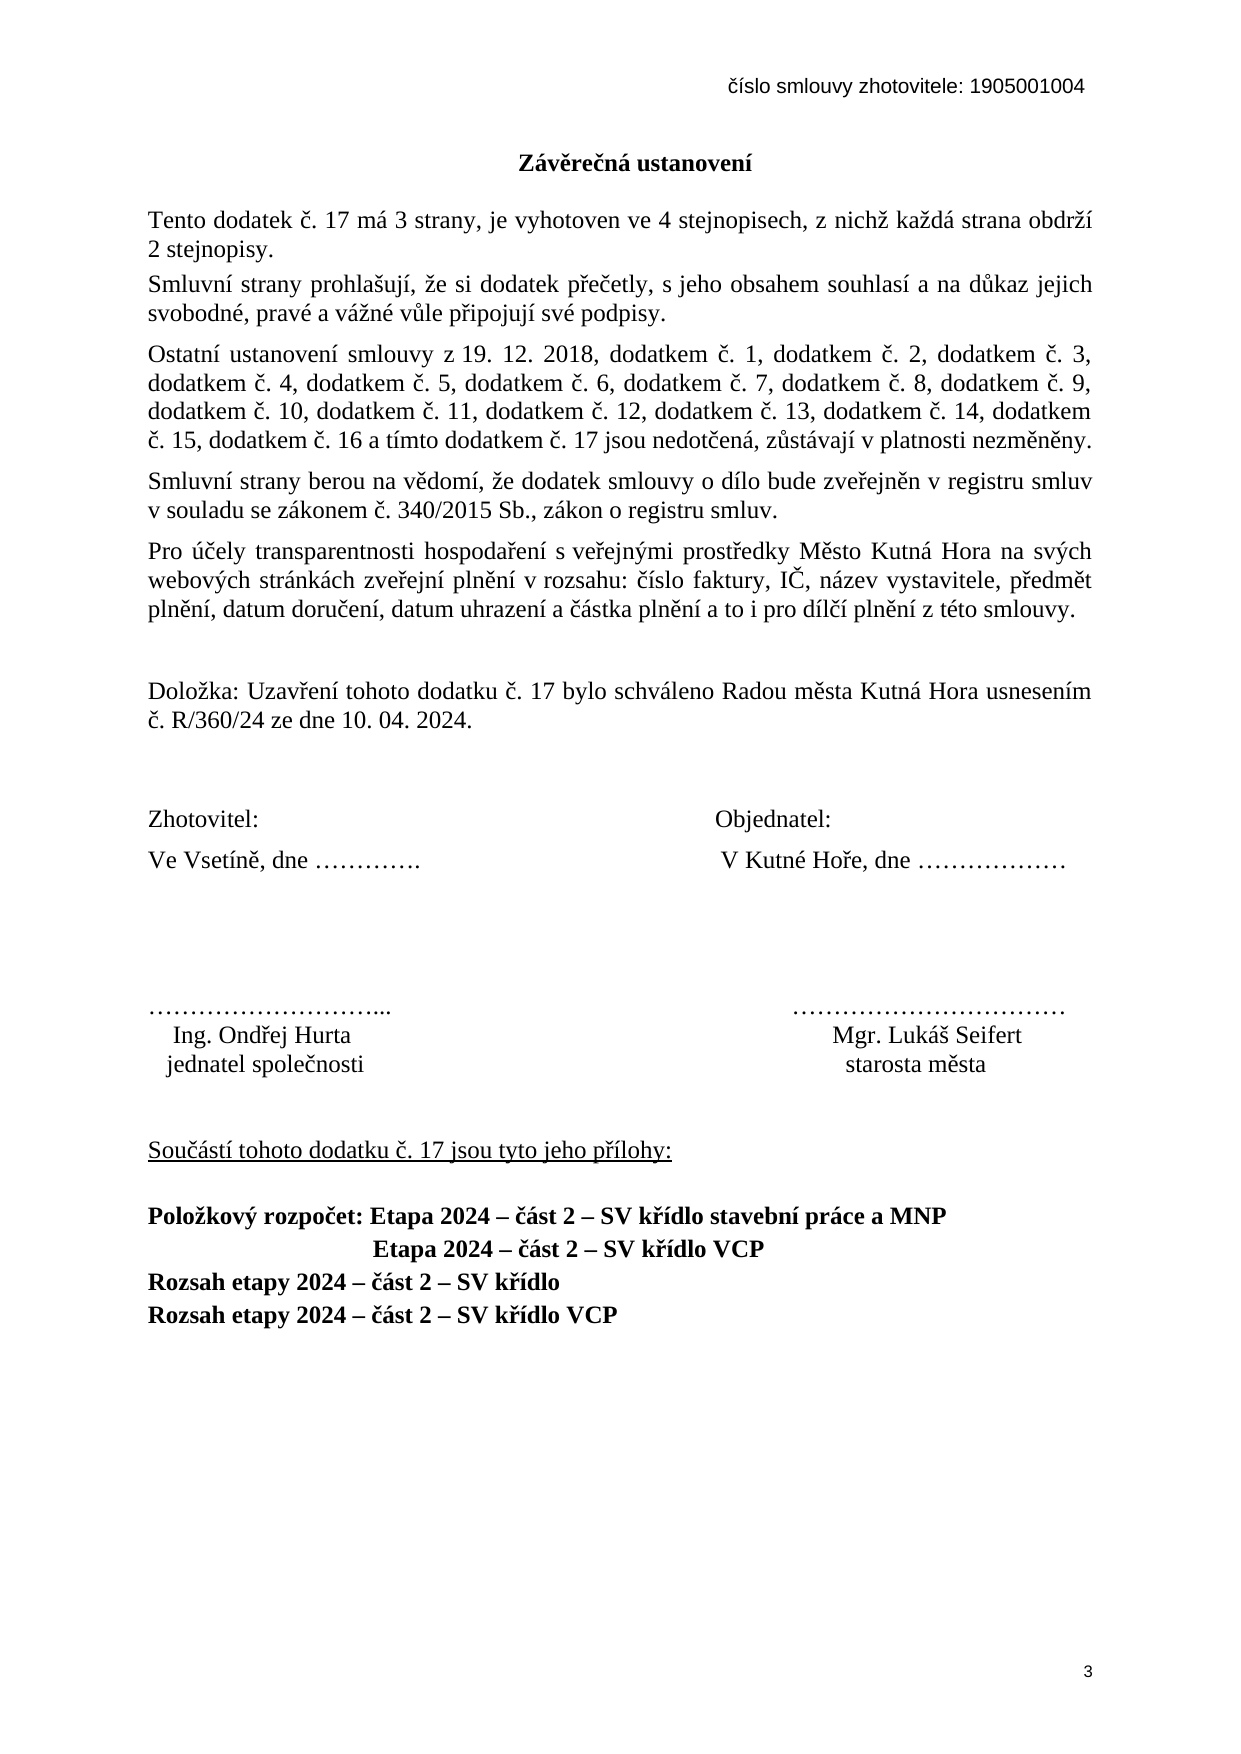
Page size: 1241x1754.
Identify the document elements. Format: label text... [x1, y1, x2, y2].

text Smluvní strany berou na vědomí, že dodatek smlouvy o dílo bude zveřejněn v registru smluv v souladu se zákonem č. 340/2015 Sb., zákon o registru smluv. [148, 466, 1093, 524]
text Ve Vsetíně, dne …………. V Kutné Hoře, dne ……………… [148, 845, 1093, 874]
text ………………………... …………………………… [148, 991, 1093, 1020]
text Položkový rozpočet: Etapa 2024 – část 2 – SV křídlo stavební práce a MNP [148, 1201, 1093, 1230]
text Zhotovitel: Objednatel: [148, 804, 1093, 833]
text Závěrečná ustanovení [177, 148, 1093, 176]
text Rozsah etapy 2024 – část 2 – SV křídlo VCP [148, 1300, 1093, 1328]
text Pro účely transparentnosti hospodaření s veřejnými prostředky Město Kutná Hora na svých webových stránkách zveřejní plnění v rozsahu: číslo faktury, IČ, název vystavitele, předmět plnění, datum doručení, datum uhrazení a částka plnění a to i pro dílčí plnění z této smlouvy. [148, 536, 1093, 623]
text Ostatní ustanovení smlouvy z 19. 12. 2018, dodatkem č. 1, dodatkem č. 2, dodatkem č. 3, dodatkem č. 4, dodatkem č. 5, dodatkem č. 6, dodatkem č. 7, dodatkem č. 8, dodatkem č. 9, dodatkem č. 10, dodatkem č. 11, dodatkem č. 12, dodatkem č. 13, dodatkem č. 14, dodatkem č. 15, dodatkem č. 16 a tímto dodatkem č. 17 jsou nedotčená, zůstávají v platnosti nezměněny. [148, 339, 1093, 454]
text Tento dodatek č. 17 má 3 strany, je vyhotoven ve 4 stejnopisech, z nichž každá strana obdrží 2 stejnopisy. [148, 205, 1093, 263]
text Rozsah etapy 2024 – část 2 – SV křídlo [148, 1267, 1093, 1296]
text Etapa 2024 – část 2 – SV křídlo VCP [148, 1234, 1093, 1263]
text Součástí tohoto dodatku č. 17 jsou tyto jeho přílohy: [148, 1135, 1093, 1164]
text Smluvní strany prohlašují, že si dodatek přečetly, s jeho obsahem souhlasí a na důkaz jejich svobodné, pravé a vážné vůle připojují své podpisy. [148, 269, 1093, 326]
text Ing. Ondřej Hurta Mgr. Lukáš Seifert [148, 1020, 1093, 1049]
text Doložka: Uzavření tohoto dodatku č. 17 bylo schváleno Radou města Kutná Hora usnesením č. R/360/24 ze dne 10. 04. 2024. [148, 676, 1093, 734]
text jednatel společnosti starosta města [148, 1049, 1093, 1078]
